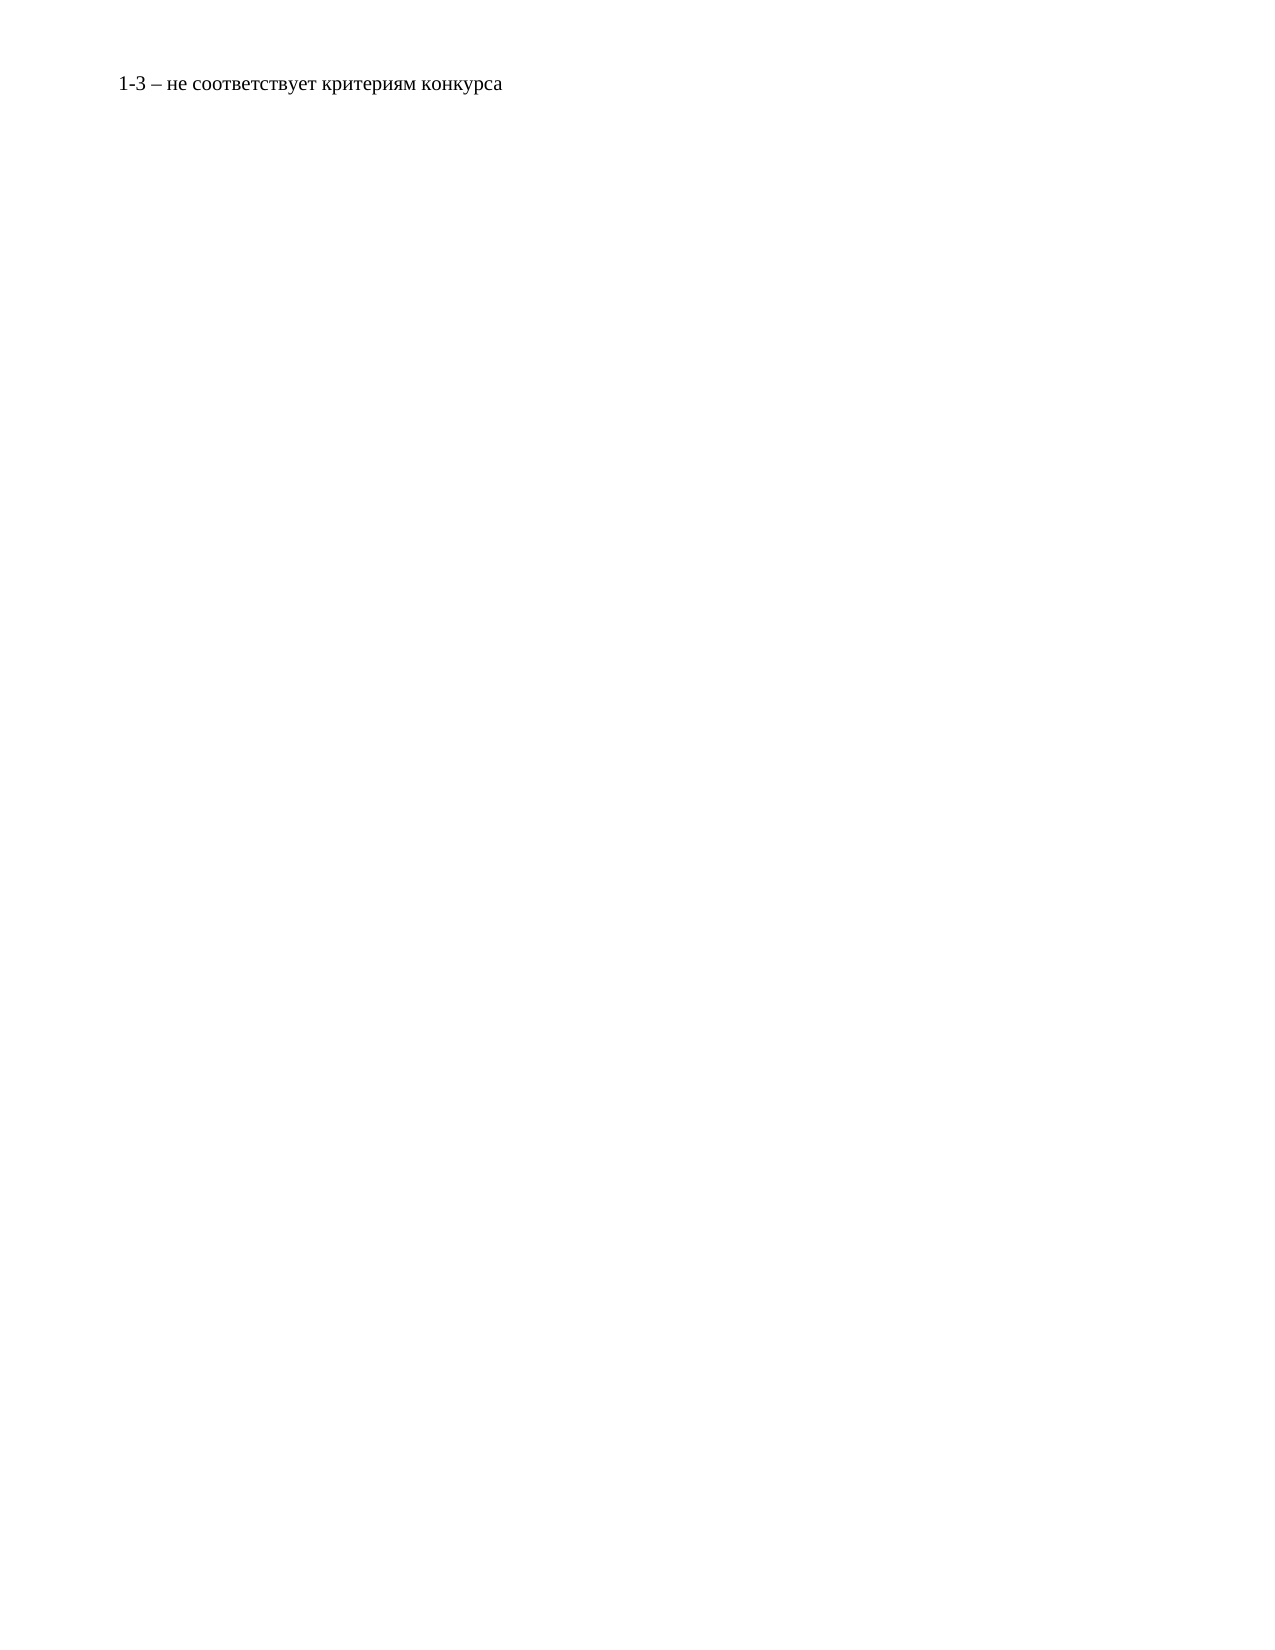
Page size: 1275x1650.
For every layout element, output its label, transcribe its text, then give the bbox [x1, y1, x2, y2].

text 1-3 – не соответствует критериям конкурса [118, 71, 1204, 95]
